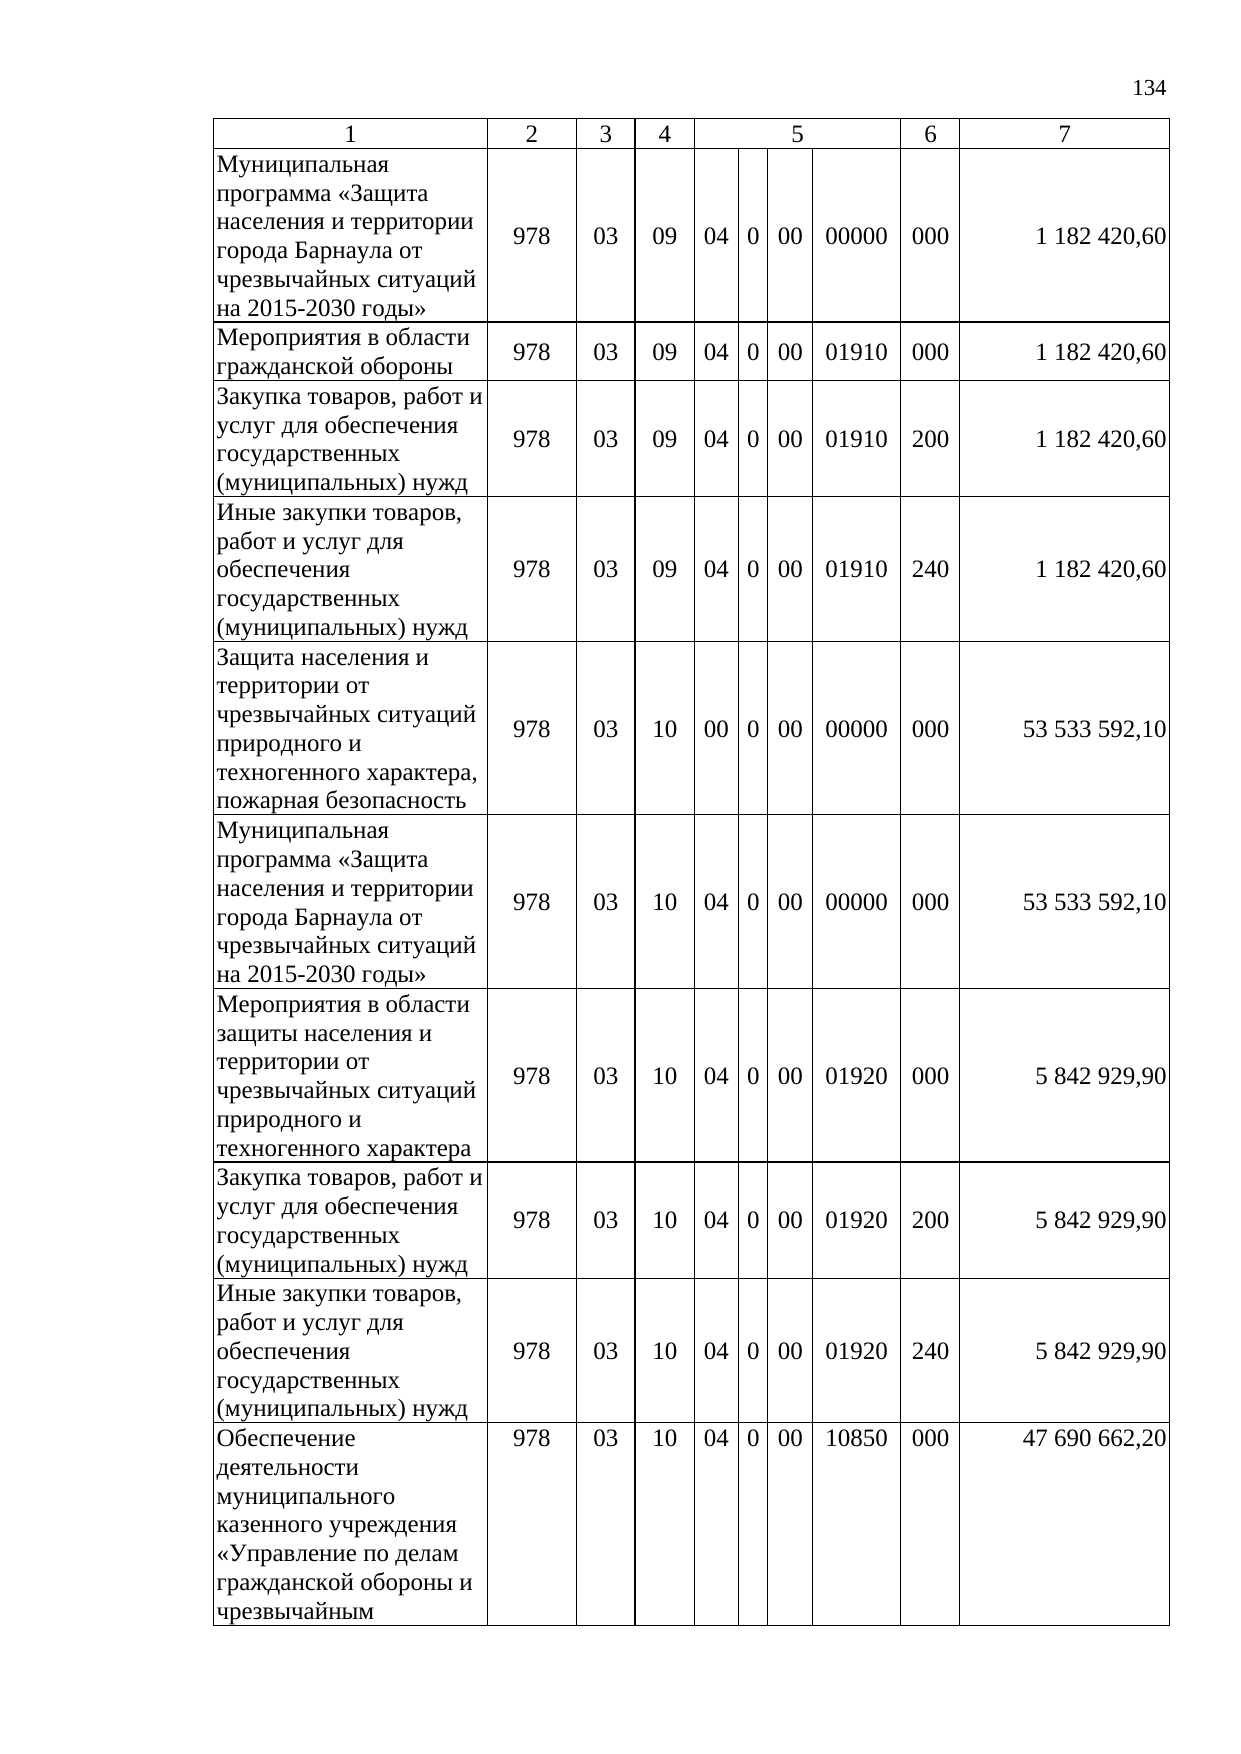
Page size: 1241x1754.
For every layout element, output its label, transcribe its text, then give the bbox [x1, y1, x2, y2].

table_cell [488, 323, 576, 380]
table_header 6 [901, 119, 959, 148]
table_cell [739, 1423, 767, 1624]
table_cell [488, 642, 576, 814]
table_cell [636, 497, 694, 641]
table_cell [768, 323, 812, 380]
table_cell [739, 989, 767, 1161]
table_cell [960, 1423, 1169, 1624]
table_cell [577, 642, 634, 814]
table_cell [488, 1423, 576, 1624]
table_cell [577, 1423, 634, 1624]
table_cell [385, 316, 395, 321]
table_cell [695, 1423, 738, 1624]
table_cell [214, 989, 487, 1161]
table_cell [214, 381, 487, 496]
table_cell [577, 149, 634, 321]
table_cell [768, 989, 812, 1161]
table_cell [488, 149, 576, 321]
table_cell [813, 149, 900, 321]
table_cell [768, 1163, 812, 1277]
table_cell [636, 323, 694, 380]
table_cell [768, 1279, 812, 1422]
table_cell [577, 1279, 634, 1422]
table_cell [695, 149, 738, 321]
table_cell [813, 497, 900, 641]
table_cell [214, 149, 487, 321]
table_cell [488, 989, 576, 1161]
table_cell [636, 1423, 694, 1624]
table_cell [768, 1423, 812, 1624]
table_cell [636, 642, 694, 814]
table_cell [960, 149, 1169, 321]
table_header 2 [488, 119, 576, 148]
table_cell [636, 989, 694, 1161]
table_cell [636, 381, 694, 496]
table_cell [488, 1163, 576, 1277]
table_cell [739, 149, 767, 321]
table_header 5 [695, 119, 900, 148]
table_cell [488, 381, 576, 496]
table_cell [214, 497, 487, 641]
table_header 3 [577, 119, 634, 148]
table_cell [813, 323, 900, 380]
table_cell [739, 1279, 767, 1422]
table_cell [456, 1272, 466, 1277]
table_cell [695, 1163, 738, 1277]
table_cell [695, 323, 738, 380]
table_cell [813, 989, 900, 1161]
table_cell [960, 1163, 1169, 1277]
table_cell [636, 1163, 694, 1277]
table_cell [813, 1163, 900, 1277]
table_header 1 [214, 119, 487, 148]
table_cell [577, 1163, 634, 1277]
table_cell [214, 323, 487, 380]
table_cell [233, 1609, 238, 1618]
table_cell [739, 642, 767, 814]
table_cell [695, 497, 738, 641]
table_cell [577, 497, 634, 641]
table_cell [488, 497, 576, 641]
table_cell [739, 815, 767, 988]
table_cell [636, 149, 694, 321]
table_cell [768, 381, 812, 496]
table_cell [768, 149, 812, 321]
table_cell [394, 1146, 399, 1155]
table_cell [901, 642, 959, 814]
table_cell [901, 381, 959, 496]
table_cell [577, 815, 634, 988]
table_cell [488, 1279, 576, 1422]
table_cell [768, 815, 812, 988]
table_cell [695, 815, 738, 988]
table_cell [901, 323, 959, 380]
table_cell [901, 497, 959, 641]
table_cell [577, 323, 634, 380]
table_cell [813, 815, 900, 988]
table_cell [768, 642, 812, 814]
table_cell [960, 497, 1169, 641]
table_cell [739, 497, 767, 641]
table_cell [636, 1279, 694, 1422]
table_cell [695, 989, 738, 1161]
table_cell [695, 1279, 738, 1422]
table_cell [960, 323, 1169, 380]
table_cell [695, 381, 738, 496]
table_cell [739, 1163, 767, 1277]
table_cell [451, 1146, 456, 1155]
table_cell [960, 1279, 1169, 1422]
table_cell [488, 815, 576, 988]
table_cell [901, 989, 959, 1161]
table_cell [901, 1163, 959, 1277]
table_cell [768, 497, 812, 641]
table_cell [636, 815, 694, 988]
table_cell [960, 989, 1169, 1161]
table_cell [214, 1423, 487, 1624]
table_header 7 [960, 119, 1169, 148]
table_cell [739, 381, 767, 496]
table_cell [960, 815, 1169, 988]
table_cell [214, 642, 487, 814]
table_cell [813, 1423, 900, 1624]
table_header 4 [636, 119, 694, 148]
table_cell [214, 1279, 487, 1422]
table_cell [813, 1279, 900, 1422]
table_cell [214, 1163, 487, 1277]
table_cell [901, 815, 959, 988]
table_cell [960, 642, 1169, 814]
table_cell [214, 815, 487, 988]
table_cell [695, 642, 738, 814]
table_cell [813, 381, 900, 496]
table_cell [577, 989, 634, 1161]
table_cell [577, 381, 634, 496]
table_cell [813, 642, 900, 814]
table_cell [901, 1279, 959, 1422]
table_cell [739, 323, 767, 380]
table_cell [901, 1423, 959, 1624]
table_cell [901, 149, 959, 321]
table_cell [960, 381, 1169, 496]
